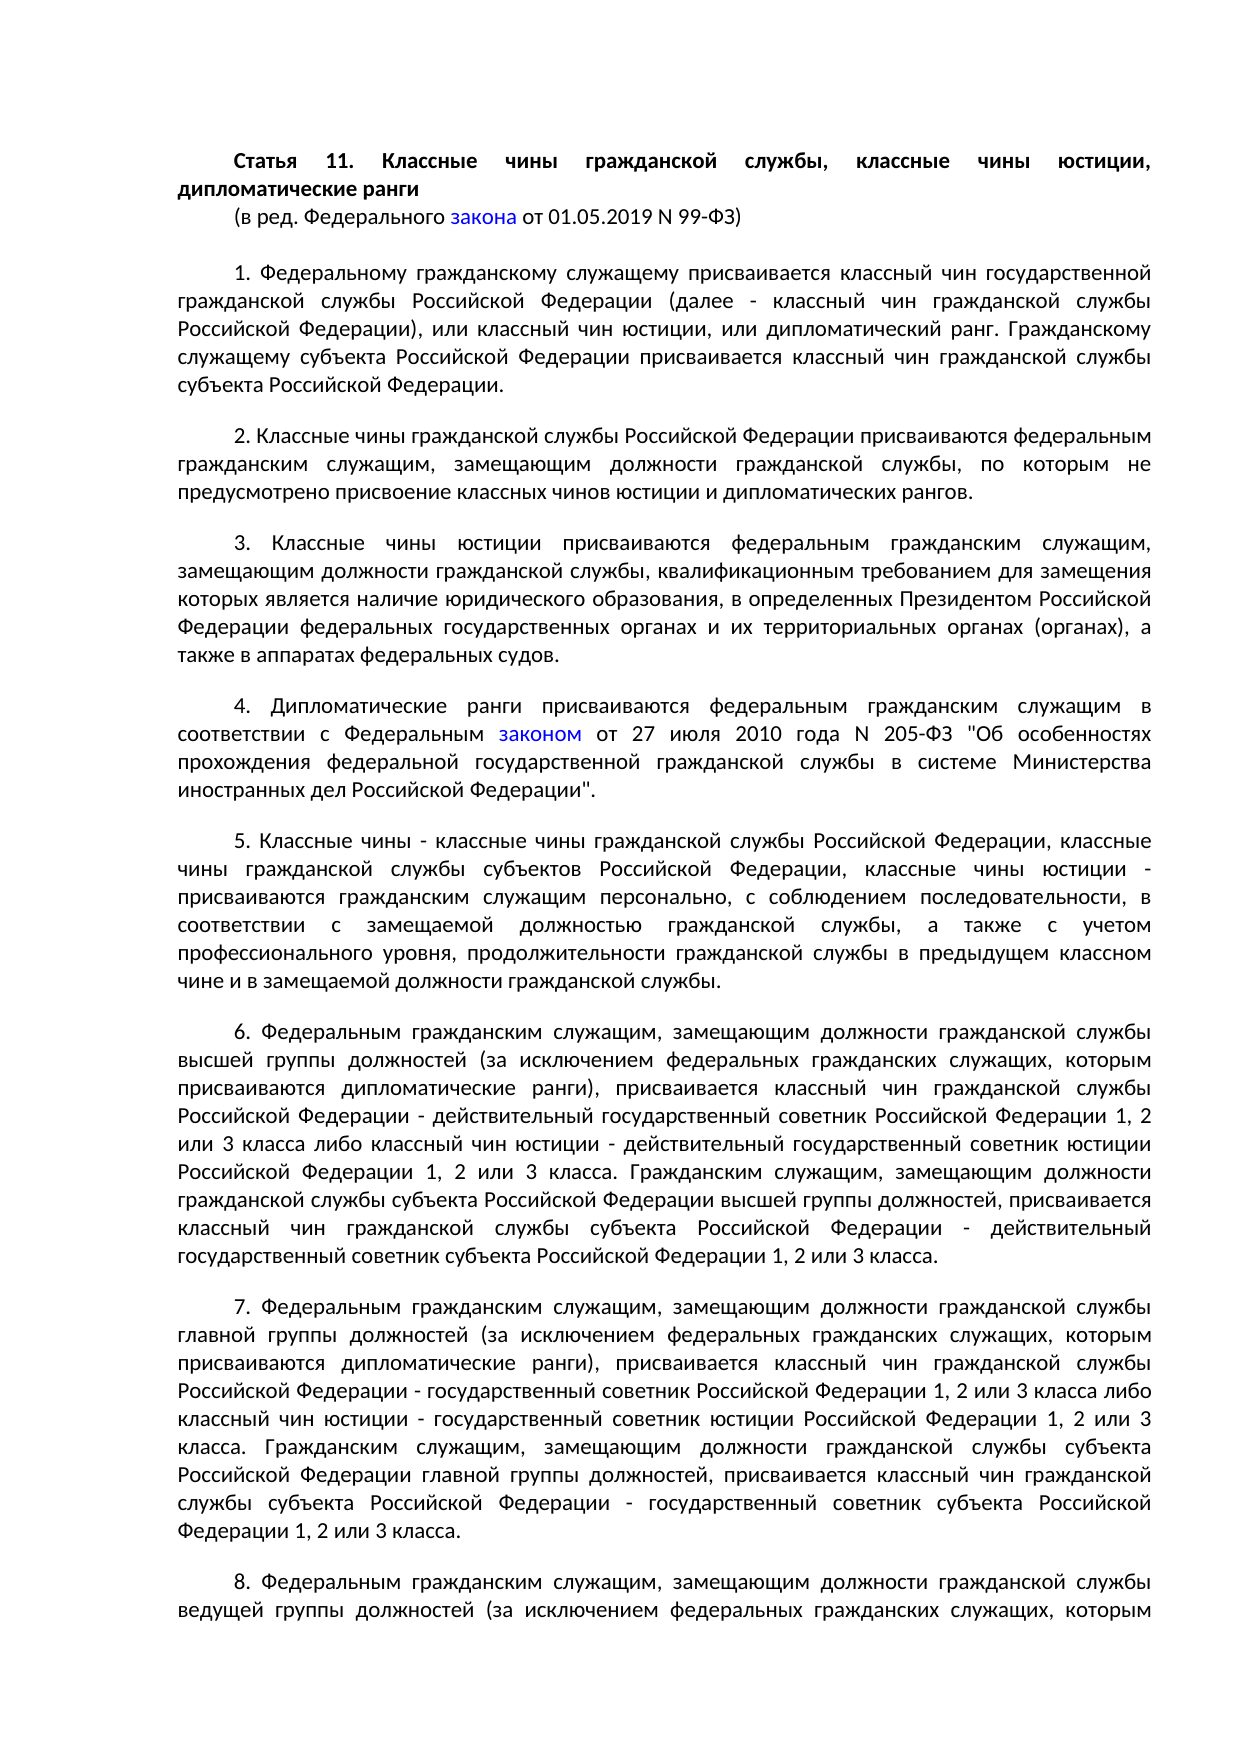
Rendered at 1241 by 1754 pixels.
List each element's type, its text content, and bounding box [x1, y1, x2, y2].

text 6. Федеральным гражданским служащим, замещающим должности гражданской службы высшей группы должностей (за исключением федеральных гражданских служащих, которым присваиваются дипломатические ранги), присваивается классный чин гражданской службы Российской Федерации - действительный государственный советник Российской Федерации 1, 2 или 3 класса либо классный чин юстиции - действительный государственный советник юстиции Российской Федерации 1, 2 или 3 класса. Гражданским служащим, замещающим должности гражданской службы субъекта Российской Федерации высшей группы должностей, присваивается классный чин гражданской службы субъекта Российской Федерации - действительный государственный советник субъекта Российской Федерации 1, 2 или 3 класса. [177, 1017, 1152, 1269]
text 1. Федеральному гражданскому служащему присваивается классный чин государственной гражданской службы Российской Федерации (далее - классный чин гражданской службы Российской Федерации), или классный чин юстиции, или дипломатический ранг. Гражданскому служащему субъекта Российской Федерации присваивается классный чин гражданской службы субъекта Российской Федерации. [177, 258, 1152, 398]
text 7. Федеральным гражданским служащим, замещающим должности гражданской службы главной группы должностей (за исключением федеральных гражданских служащих, которым присваиваются дипломатические ранги), присваивается классный чин гражданской службы Российской Федерации - государственный советник Российской Федерации 1, 2 или 3 класса либо классный чин юстиции - государственный советник юстиции Российской Федерации 1, 2 или 3 класса. Гражданским служащим, замещающим должности гражданской службы субъекта Российской Федерации главной группы должностей, присваивается классный чин гражданской службы субъекта Российской Федерации - государственный советник субъекта Российской Федерации 1, 2 или 3 класса. [177, 1292, 1152, 1544]
title Статья 11. Классные чины гражданской службы, классные чины юстиции, дипломатические ранги [177, 146, 1152, 202]
text 3. Классные чины юстиции присваиваются федеральным гражданским служащим, замещающим должности гражданской службы, квалификационным требованием для замещения которых является наличие юридического образования, в определенных Президентом Российской Федерации федеральных государственных органах и их территориальных органах (органах), а также в аппаратах федеральных судов. [177, 528, 1152, 668]
text 2. Классные чины гражданской службы Российской Федерации присваиваются федеральным гражданским служащим, замещающим должности гражданской службы, по которым не предусмотрено присвоение классных чинов юстиции и дипломатических рангов. [177, 421, 1152, 505]
text (в ред. Федерального закона от 01.05.2019 N 99-ФЗ) [177, 202, 1152, 230]
text 5. Классные чины - классные чины гражданской службы Российской Федерации, классные чины гражданской службы субъектов Российской Федерации, классные чины юстиции - присваиваются гражданским служащим персонально, с соблюдением последовательности, в соответствии с замещаемой должностью гражданской службы, а также с учетом профессионального уровня, продолжительности гражданской службы в предыдущем классном чине и в замещаемой должности гражданской службы. [177, 826, 1152, 994]
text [177, 1567, 1152, 1623]
text 4. Дипломатические ранги присваиваются федеральным гражданским служащим в соответствии с Федеральным законом от 27 июля 2010 года N 205-ФЗ "Об особенностях прохождения федеральной государственной гражданской службы в системе Министерства иностранных дел Российской Федерации". [177, 691, 1152, 803]
